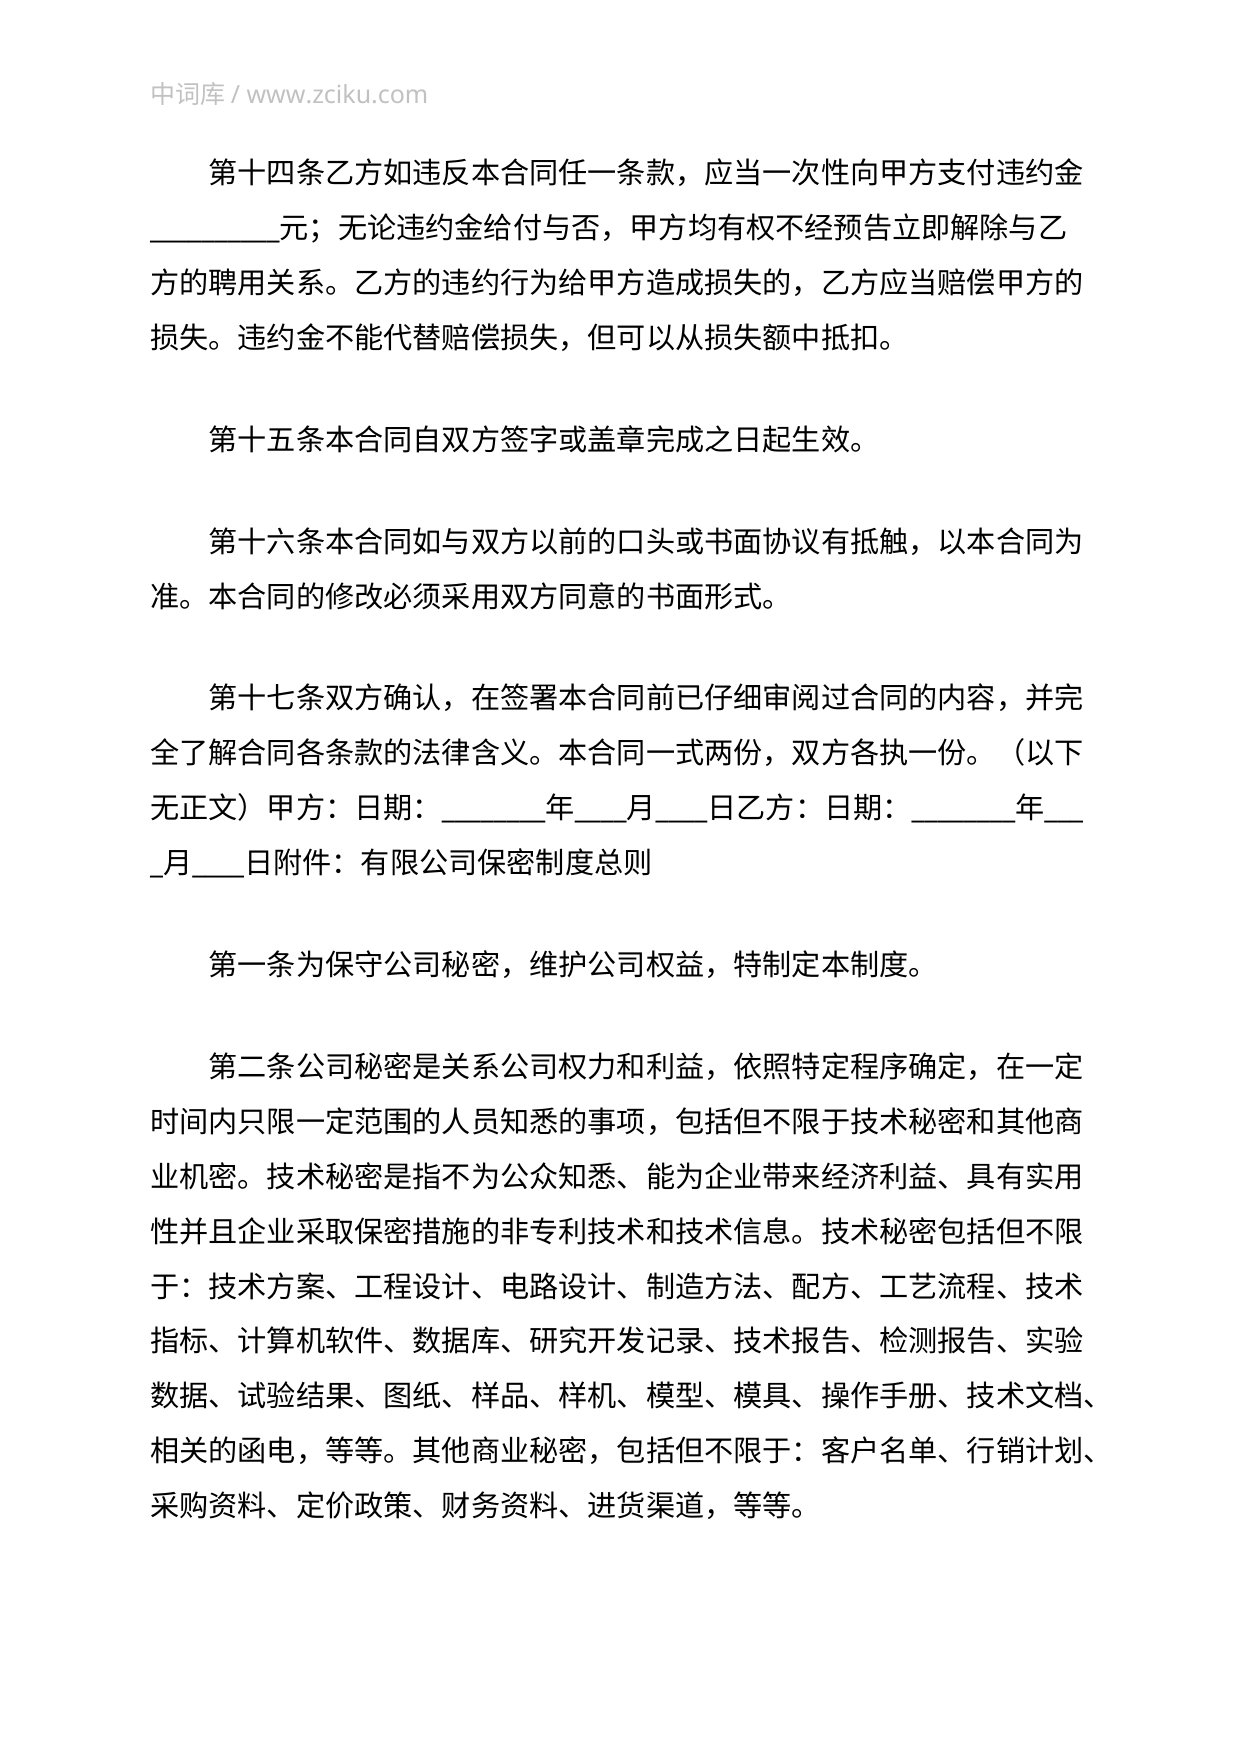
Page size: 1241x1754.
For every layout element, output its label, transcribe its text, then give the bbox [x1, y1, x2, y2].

text 第二条公司秘密是关系公司权力和利益，依照特定程序确定，在一定时间内只限一定范围的人员知悉的事项，包括但不限于技术秘密和其他商业机密。技术秘密是指不为公众知悉、能为企业带来经济利益、具有实用性并且企业采取保密措施的非专利技术和技术信息。技术秘密包括但不限于：技术方案、工程设计、电路设计、制造方法、配方、工艺流程、技术指标、计算机软件、数据库、研究开发记录、技术报告、检测报告、实验数据、试验结果、图纸、样品、样机、模型、模具、操作手册、技术文档、相关的函电，等等。其他商业秘密，包括但不限于：客户名单、行销计划、采购资料、定价政策、财务资料、进货渠道，等等。 [150, 1043, 1090, 1525]
text 第十六条本合同如与双方以前的口头或书面协议有抵触，以本合同为准。本合同的修改必须采用双方同意的书面形式。 [150, 518, 1090, 616]
text 第十五条本合同自双方签字或盖章完成之日起生效。 [150, 417, 1090, 459]
text 第一条为保守公司秘密，维护公司权益，特制定本制度。 [150, 942, 1090, 984]
text 第十七条双方确认，在签署本合同前已仔细审阅过合同的内容，并完全了解合同各条款的法律含义。本合同一式两份，双方各执一份。（以下无正文）甲方：日期：________年____月____日乙方：日期：________年____月____日附件：有限公司保密制度总则 [150, 675, 1090, 882]
text 第十四条乙方如违反本合同任一条款，应当一次性向甲方支付违约金__________元；无论违约金给付与否，甲方均有权不经预告立即解除与乙方的聘用关系。乙方的违约行为给甲方造成损失的，乙方应当赔偿甲方的损失。违约金不能代替赔偿损失，但可以从损失额中抵扣。 [150, 150, 1090, 357]
